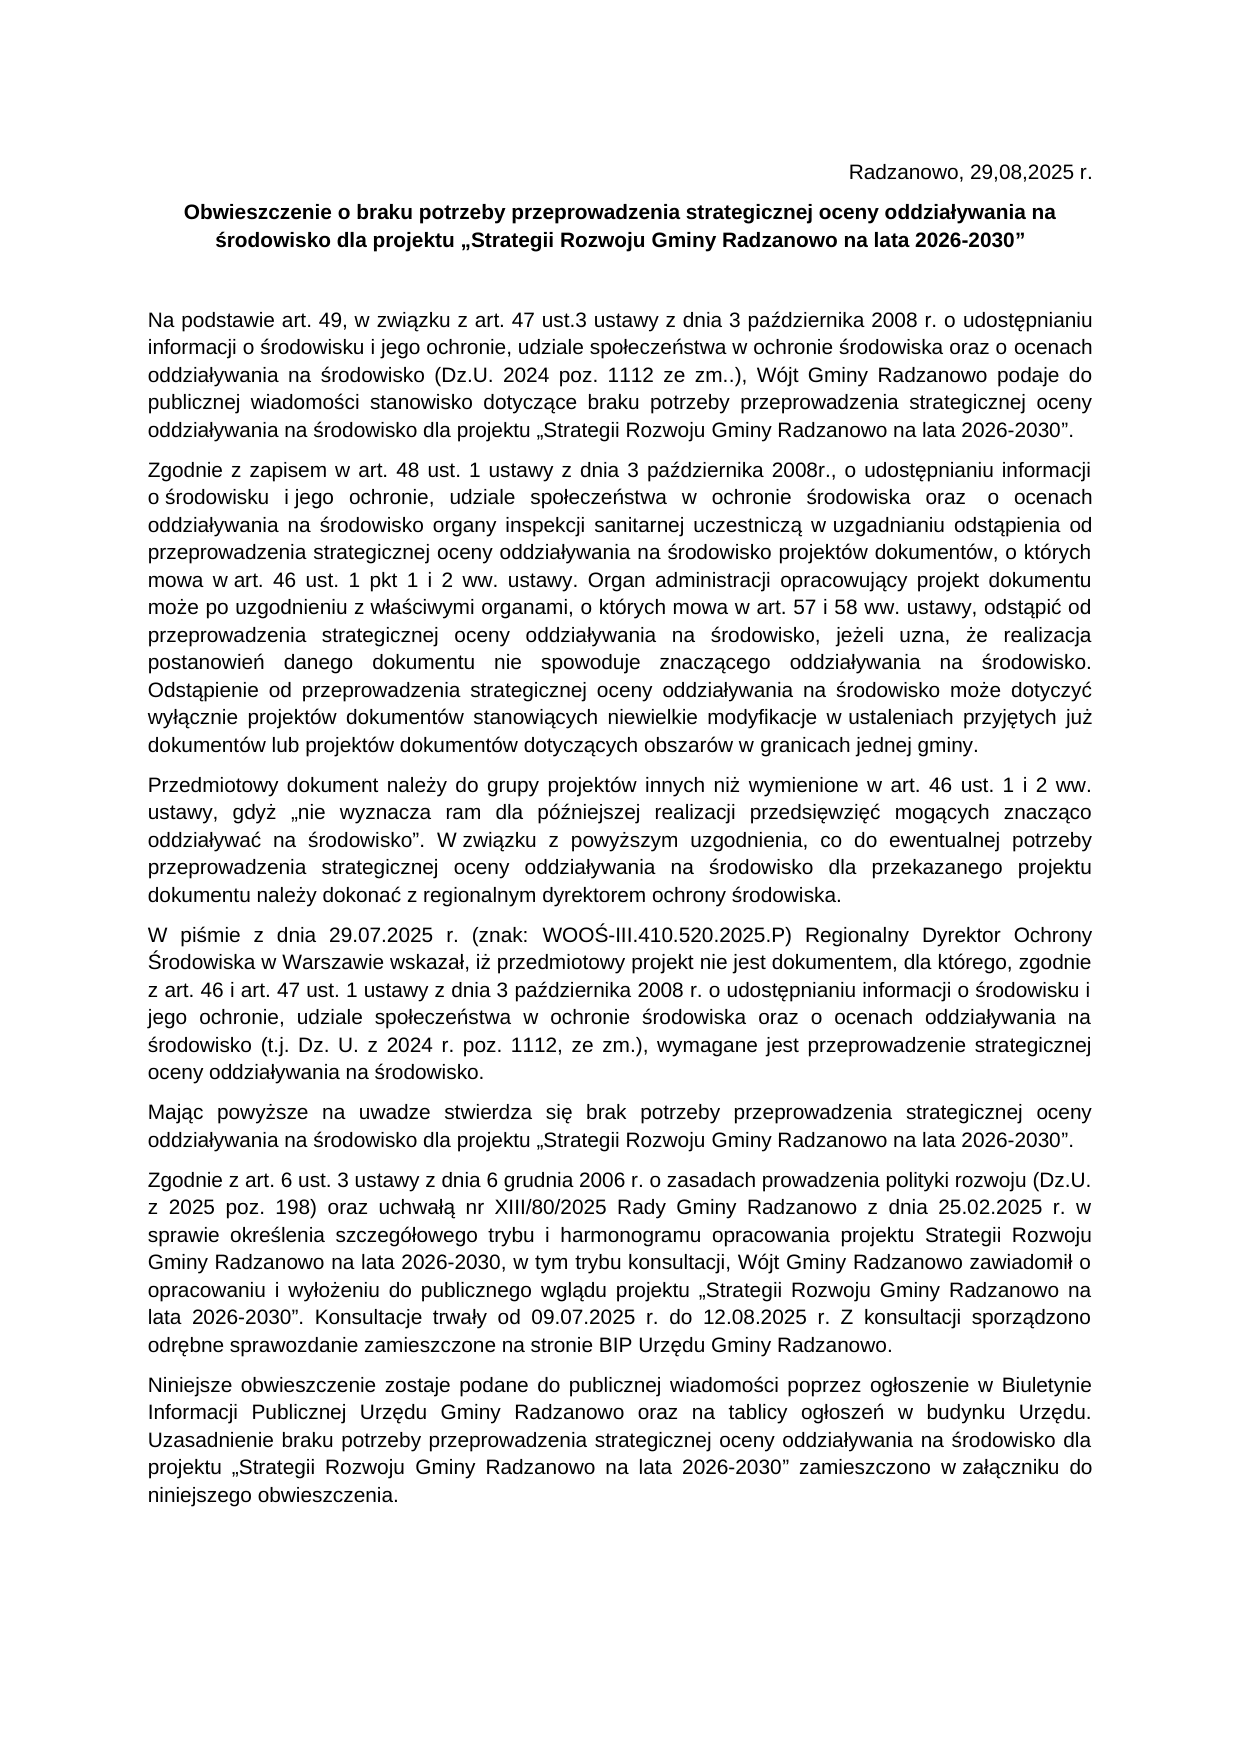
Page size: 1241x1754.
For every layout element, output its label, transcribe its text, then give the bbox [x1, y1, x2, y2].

text Przedmiotowy dokument należy do grupy projektów innych niż wymienione w art. 46 ust. 1 i 2 ww. ustawy, gdyż „nie wyznacza ram dla późniejszej realizacji przedsięwzięć mogących znacząco oddziaływać na środowisko”. W związku z powyższym uzgodnienia, co do ewentualnej potrzeby przeprowadzenia strategicznej oceny oddziaływania na środowisko dla przekazanego projektu dokumentu należy dokonać z regionalnym dyrektorem ochrony środowiska. [148, 773, 1093, 907]
text Na podstawie art. 49, w związku z art. 47 ust.3 ustawy z dnia 3 października 2008 r. o udostępnianiu informacji o środowisku i jego ochronie, udziale społeczeństwa w ochronie środowiska oraz o ocenach oddziaływania na środowisko (Dz.U. 2024 poz. 1112 ze zm..), Wójt Gminy Radzanowo podaje do publicznej wiadomości stanowisko dotyczące braku potrzeby przeprowadzenia strategicznej oceny oddziaływania na środowisko dla projektu „Strategii Rozwoju Gminy Radzanowo na lata 2026-2030”. [148, 308, 1093, 442]
text Niniejsze obwieszczenie zostaje podane do publicznej wiadomości poprzez ogłoszenie w Biuletynie Informacji Publicznej Urzędu Gminy Radzanowo oraz na tablicy ogłoszeń w budynku Urzędu. Uzasadnienie braku potrzeby przeprowadzenia strategicznej oceny oddziaływania na środowisko dla projektu „Strategii Rozwoju Gminy Radzanowo na lata 2026-2030” zamieszczono w załączniku do niniejszego obwieszczenia. [148, 1373, 1093, 1507]
text W piśmie z dnia 29.07.2025 r. (znak: WOOŚ-III.410.520.2025.P) Regionalny Dyrektor Ochrony Środowiska w Warszawie wskazał, iż przedmiotowy projekt nie jest dokumentem, dla którego, zgodnie z art. 46 i art. 47 ust. 1 ustawy z dnia 3 października 2008 r. o udostępnianiu informacji o środowisku i jego ochronie, udziale społeczeństwa w ochronie środowiska oraz o ocenach oddziaływania na środowisko (t.j. Dz. U. z 2024 r. poz. 1112, ze zm.), wymagane jest przeprowadzenie strategicznej oceny oddziaływania na środowisko. [148, 923, 1093, 1084]
text Zgodnie z zapisem w art. 48 ust. 1 ustawy z dnia 3 października 2008r., o udostępnianiu informacji o środowisku i jego ochronie, udziale społeczeństwa w ochronie środowiska oraz o ocenach oddziaływania na środowisko organy inspekcji sanitarnej uczestniczą w uzgadnianiu odstąpienia od przeprowadzenia strategicznej oceny oddziaływania na środowisko projektów dokumentów, o których mowa w art. 46 ust. 1 pkt 1 i 2 ww. ustawy. Organ administracji opracowujący projekt dokumentu może po uzgodnieniu z właściwymi organami, o których mowa w art. 57 i 58 ww. ustawy, odstąpić od przeprowadzenia strategicznej oceny oddziaływania na środowisko, jeżeli uzna, że realizacja postanowień danego dokumentu nie spowoduje znaczącego oddziaływania na środowisko. Odstąpienie od przeprowadzenia strategicznej oceny oddziaływania na środowisko może dotyczyć wyłącznie projektów dokumentów stanowiących niewielkie modyfikacje w ustaleniach przyjętych już dokumentów lub projektów dokumentów dotyczących obszarów w granicach jednej gminy. [148, 458, 1093, 757]
text Zgodnie z art. 6 ust. 3 ustawy z dnia 6 grudnia 2006 r. o zasadach prowadzenia polityki rozwoju (Dz.U. z 2025 poz. 198) oraz uchwałą nr XIII/80/2025 Rady Gminy Radzanowo z dnia 25.02.2025 r. w sprawie określenia szczegółowego trybu i harmonogramu opracowania projektu Strategii Rozwoju Gminy Radzanowo na lata 2026-2030, w tym trybu konsultacji, Wójt Gminy Radzanowo zawiadomił o opracowaniu i wyłożeniu do publicznego wglądu projektu „Strategii Rozwoju Gminy Radzanowo na lata 2026-2030”. Konsultacje trwały od 09.07.2025 r. do 12.08.2025 r. Z konsultacji sporządzono odrębne sprawozdanie zamieszczone na stronie BIP Urzędu Gminy Radzanowo. [148, 1168, 1093, 1357]
text Obwieszczenie o braku potrzeby przeprowadzenia strategicznej oceny oddziaływania na środowisko dla projektu „Strategii Rozwoju Gminy Radzanowo na lata 2026-2030” [148, 200, 1093, 252]
text Mając powyższe na uwadze stwierdza się brak potrzeby przeprowadzenia strategicznej oceny oddziaływania na środowisko dla projektu „Strategii Rozwoju Gminy Radzanowo na lata 2026-2030”. [148, 1100, 1093, 1152]
text Radzanowo, 29,08,2025 r. [148, 160, 1093, 184]
